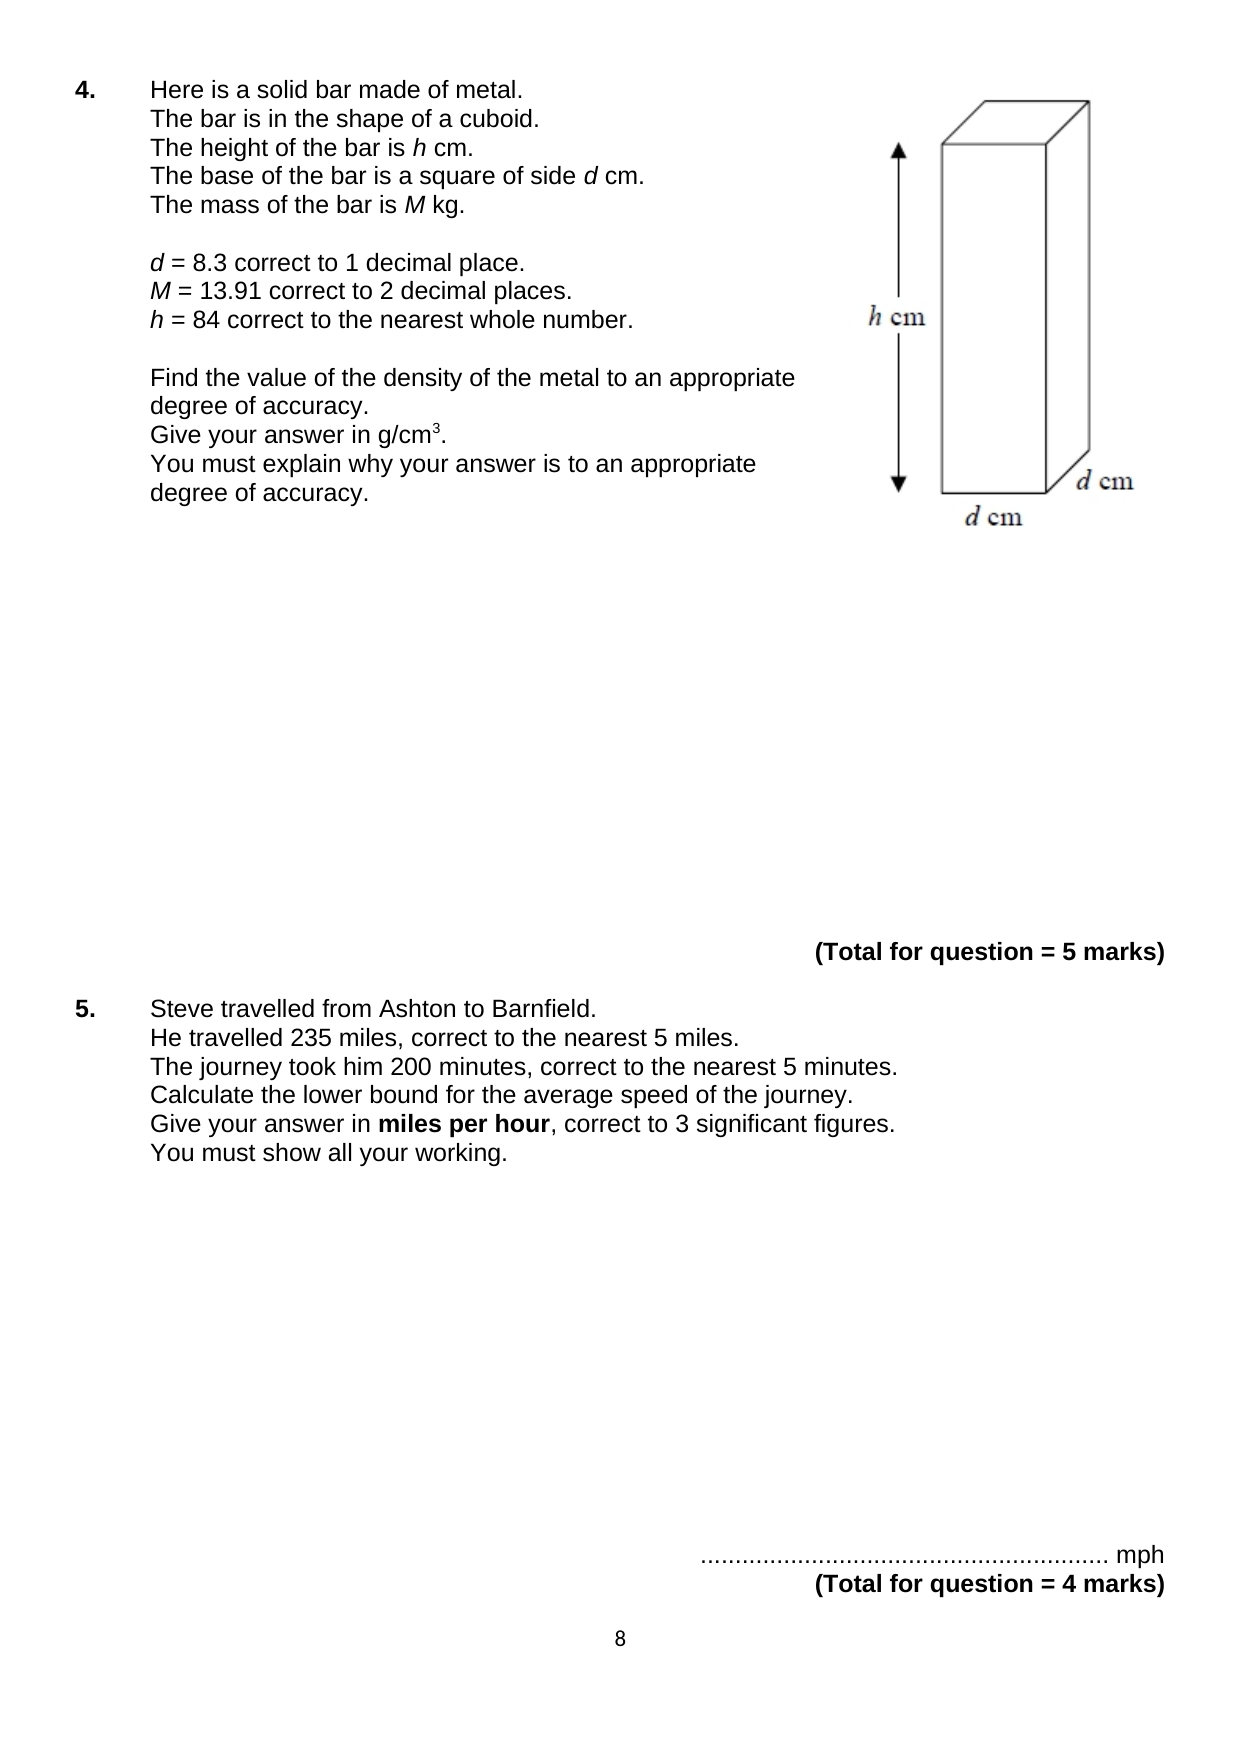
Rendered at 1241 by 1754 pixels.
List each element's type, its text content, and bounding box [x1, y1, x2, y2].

text 4. Here is a solid bar made of metal. [75, 75, 1165, 104]
text d = 8.3 correct to 1 decimal place. M = 13.91 correct to 2 decimal places. h = 84 correct to the nearest whole number. [150, 247, 848, 334]
text The mass of the bar is M kg. [75, 190, 848, 219]
text Find the value of the density of the metal to an appropriate degree of accuracy. Give your answer in g/cm3. [150, 362, 848, 449]
text (Total for question = 4 marks) [75, 1569, 1165, 1598]
picture [848, 77, 1166, 557]
text The bar is in the shape of a cuboid. The height of the bar is h cm. The base of the bar is a square of side d cm. [150, 104, 848, 190]
text He travelled 235 miles, correct to the nearest 5 miles. The journey took him 200 minutes, correct to the nearest 5 minutes. [150, 1023, 1165, 1081]
text ........................................................... mph [75, 1167, 1165, 1569]
text You must explain why your answer is to an appropriate degree of accuracy. [150, 449, 848, 506]
text Calculate the lower bound for the average speed of the journey. Give your answer in miles per hour, correct to 3 significant figures. You must show all your working. [150, 1081, 1165, 1167]
text (Total for question = 5 marks) [75, 937, 1165, 966]
text 5. Steve travelled from Ashton to Barnfield. [75, 994, 1165, 1023]
